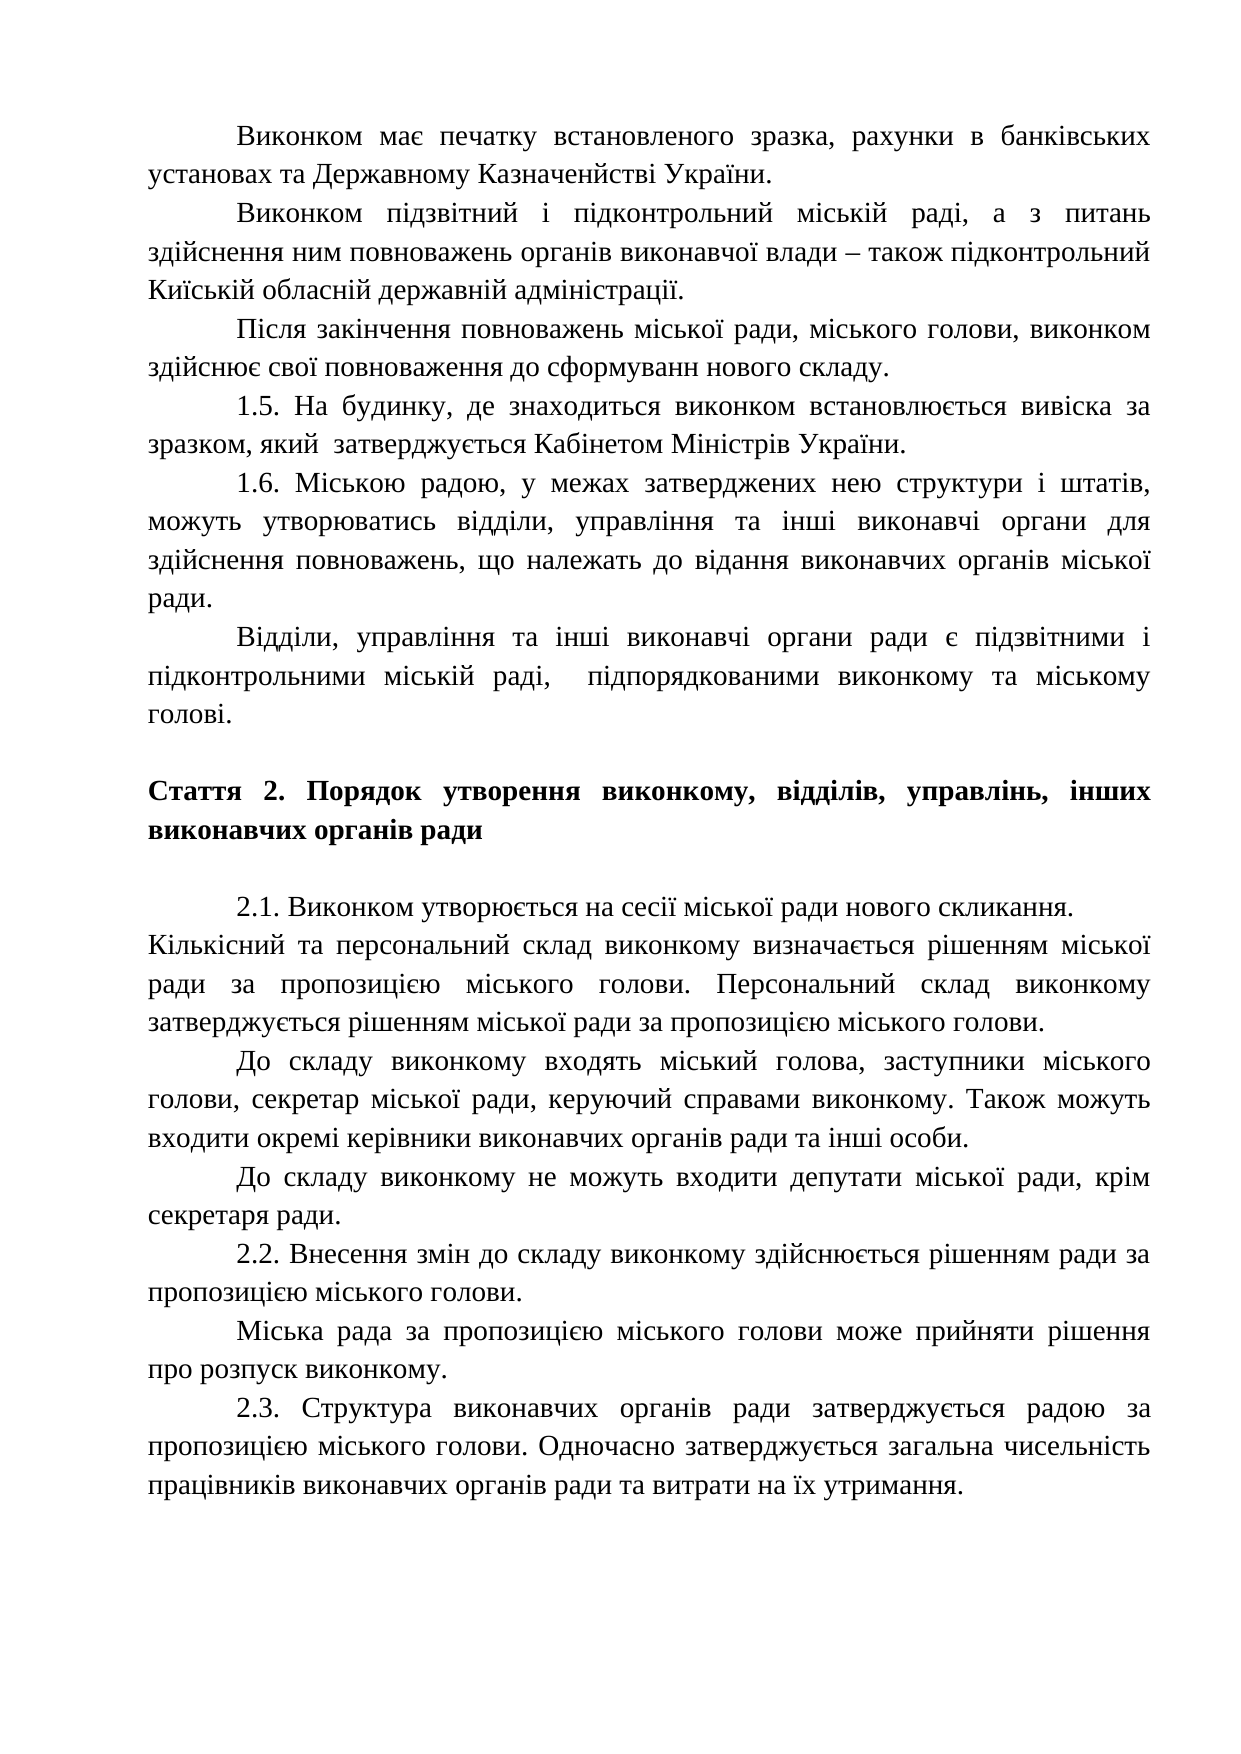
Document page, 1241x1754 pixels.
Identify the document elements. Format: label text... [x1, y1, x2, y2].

text Міська рада за пропозицією міського голови може прийняти рішення про розпуск виконкому. [148, 1313, 1152, 1385]
text Виконком підзвітний і підконтрольний міській раді, а з питань здійснення ним повноважень органів виконавчої влади – також підконтрольний Киїській обласній державній адміністрації. [148, 195, 1152, 306]
text До складу виконкому входять міський голова, заступники міського голови, секретар міської ради, керуючий справами виконкому. Також можуть входити окремі керівники виконавчих органів ради та інші особи. [148, 1043, 1152, 1154]
text 1.5. На будинку, де знаходиться виконком встановлюється вивіска за зразком, який затверджується Кабінетом Міністрів України. [148, 388, 1152, 460]
text До складу виконкому не можуть входити депутати міської ради, крім секретаря ради. [148, 1159, 1152, 1231]
text Після закінчення повноважень міської ради, міського голови, виконком здійснює свої повноваження до сформуванн нового складу. [148, 311, 1152, 383]
text 2.2. Внесення змін до складу виконкому здійснюється рішенням ради за пропозицією міського голови. [148, 1236, 1152, 1308]
text Відділи, управління та інші виконавчі органи ради є підзвітними і підконтрольними міській раді, підпорядкованими виконкому та міському голові. [148, 619, 1152, 730]
text Кількісний та персональний склад виконкому визначається рішенням міської ради за пропозицією міського голови. Персональний склад виконкому затверджується рішенням міської ради за пропозицією міського голови. [148, 927, 1152, 1038]
text 1.6. Міською радою, у межах затверджених нею структури і штатів, можуть утворюватись відділи, управління та інші виконавчі органи для здійснення повноважень, що належать до відання виконавчих органів міської ради. [148, 465, 1152, 614]
text Стаття 2. Порядок утворення виконкому, відділів, управлінь, інших виконавчих органів ради [148, 773, 1152, 845]
text Виконком має печатку встановленого зразка, рахунки в банківських установах та Державному Казначенйстві України. [148, 118, 1152, 190]
text 2.1. Виконком утворюється на сесії міської ради нового скликання. [148, 889, 1152, 922]
text 2.3. Структура виконавчих органів ради затверджується радою за пропозицією міського голови. Одночасно затверджується загальна чисельність працівників виконавчих органів ради та витрати на їх утримання. [148, 1390, 1152, 1501]
